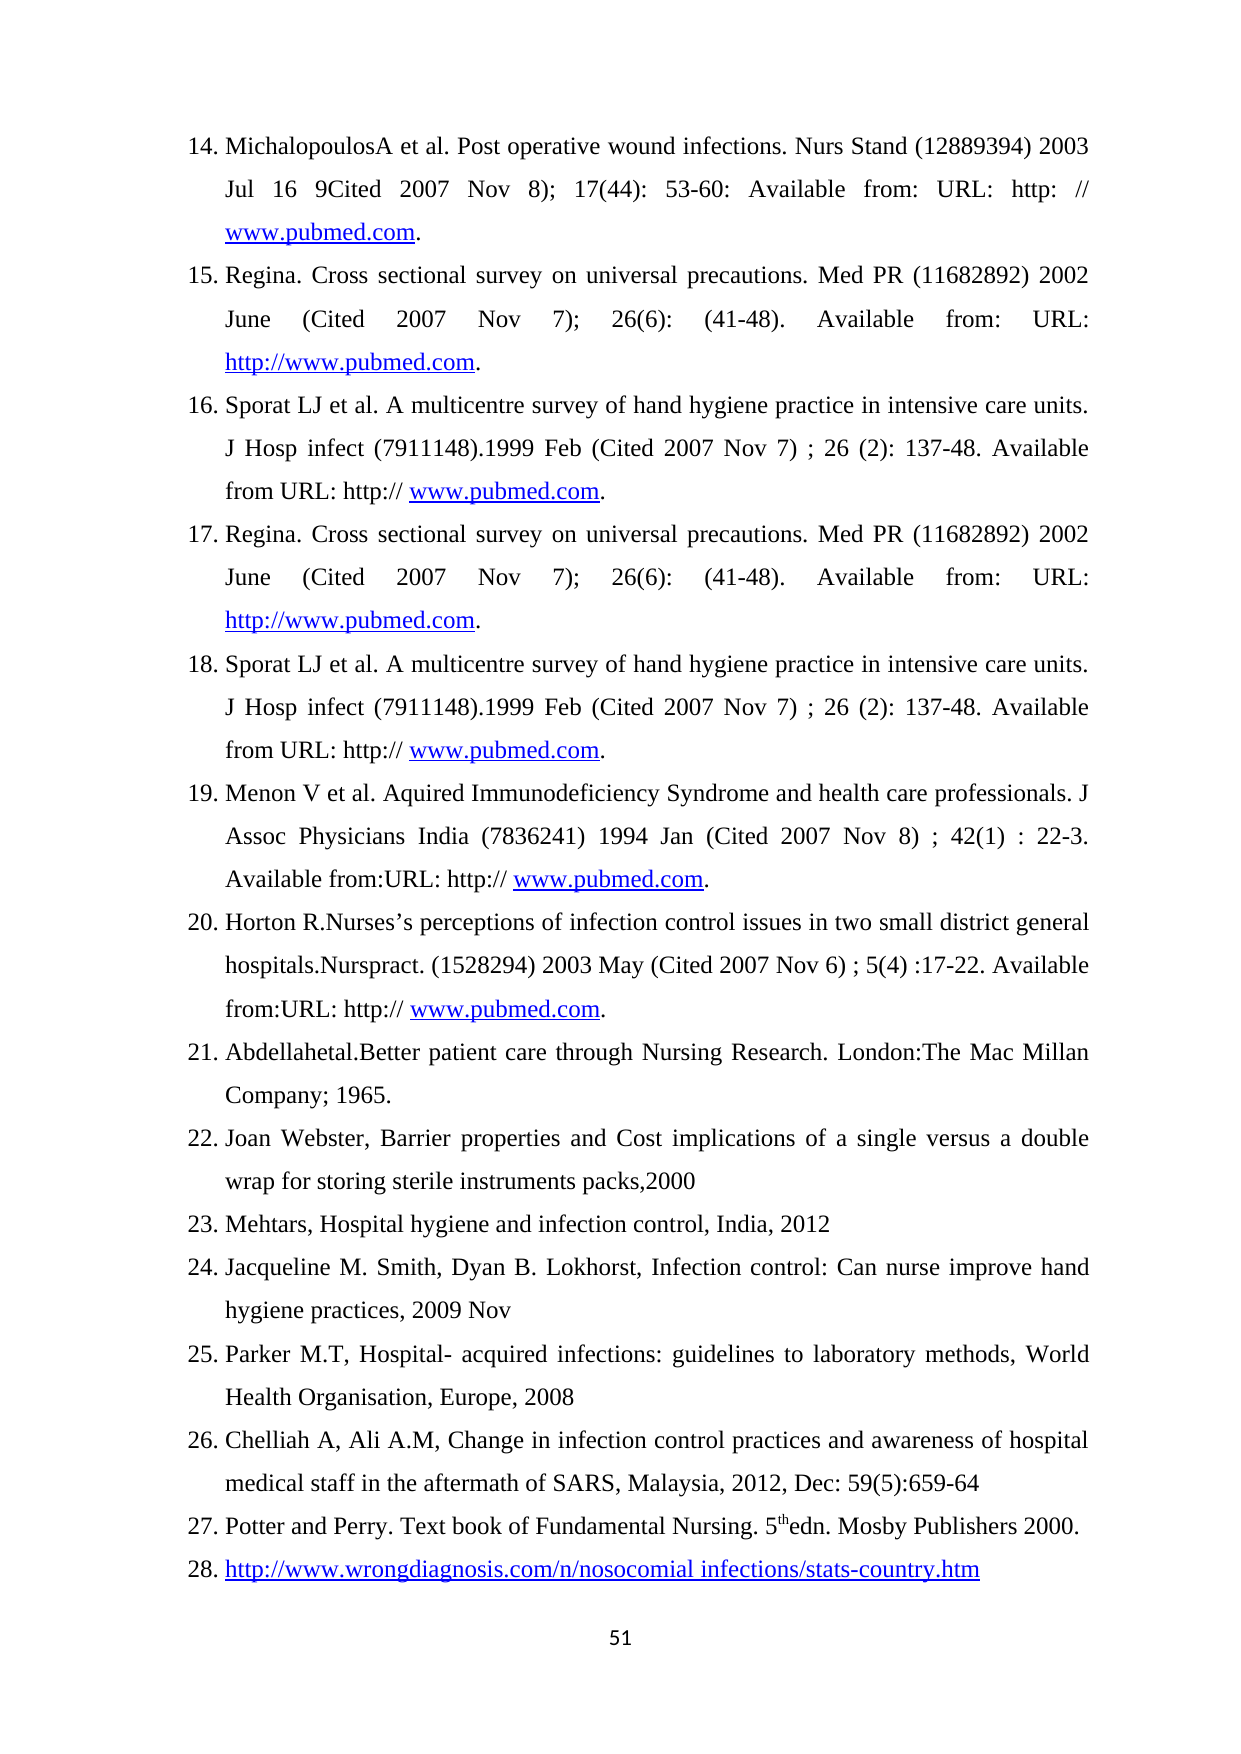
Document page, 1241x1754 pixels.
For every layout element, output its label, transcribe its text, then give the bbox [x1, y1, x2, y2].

list Sporat LJ et al. A multicentre survey of hand hygiene practice in intensive care units. J Hosp infect (7911148).1999 Feb (Cited 2007 Nov 7) ; 26 (2): 137-48. Available from URL: http:// www.pubmed.com. [187, 390, 1090, 505]
list Mehtars, Hospital hygiene and infection control, India, 2012 [187, 1209, 1090, 1238]
list Regina. Cross sectional survey on universal precautions. Med PR (11682892) 2002 June (Cited 2007 Nov 7); 26(6): (41-48). Available from: URL: http://www.pubmed.com. [187, 519, 1090, 634]
list Menon V et al. Aquired Immunodeficiency Syndrome and health care professionals. J Assoc Physicians India (7836241) 1994 Jan (Cited 2007 Nov 8) ; 42(1) : 22-3. Available from:URL: http:// www.pubmed.com. [187, 778, 1090, 893]
list Sporat LJ et al. A multicentre survey of hand hygiene practice in intensive care units. J Hosp infect (7911148).1999 Feb (Cited 2007 Nov 7) ; 26 (2): 137-48. Available from URL: http:// www.pubmed.com. [187, 649, 1090, 764]
list Regina. Cross sectional survey on universal precautions. Med PR (11682892) 2002 June (Cited 2007 Nov 7); 26(6): (41-48). Available from: URL: http://www.pubmed.com. [187, 261, 1090, 376]
list Abdellahetal.Better patient care through Nursing Research. London:The Mac Millan Company; 1965. [187, 1037, 1090, 1109]
list MichalopoulosA et al. Post operative wound infections. Nurs Stand (12889394) 2003 Jul 16 9Cited 2007 Nov 8); 17(44): 53-60: Available from: URL: http: // www.pubmed.com. [187, 131, 1090, 246]
list Joan Webster, Barrier properties and Cost implications of a single versus a double wrap for storing sterile instruments packs,2000 [187, 1123, 1090, 1195]
list Jacqueline M. Smith, Dyan B. Lokhorst, Infection control: Can nurse improve hand hygiene practices, 2009 Nov [187, 1252, 1090, 1324]
list Chelliah A, Ali A.M, Change in infection control practices and awareness of hospital medical staff in the aftermath of SARS, Malaysia, 2012, Dec: 59(5):659-64 [187, 1425, 1090, 1497]
list http://www.wrongdiagnosis.com/n/nosocomial infections/stats-country.htm [187, 1554, 1090, 1583]
list Horton R.Nurses’s perceptions of infection control issues in two small district general hospitals.Nurspract. (1528294) 2003 May (Cited 2007 Nov 6) ; 5(4) :17-22. Available from:URL: http:// www.pubmed.com. [187, 907, 1090, 1022]
list Potter and Perry. Text book of Fundamental Nursing. 5thedn. Mosby Publishers 2000. [187, 1511, 1090, 1540]
list Parker M.T, Hospital- acquired infections: guidelines to laboratory methods, World Health Organisation, Europe, 2008 [187, 1339, 1090, 1411]
